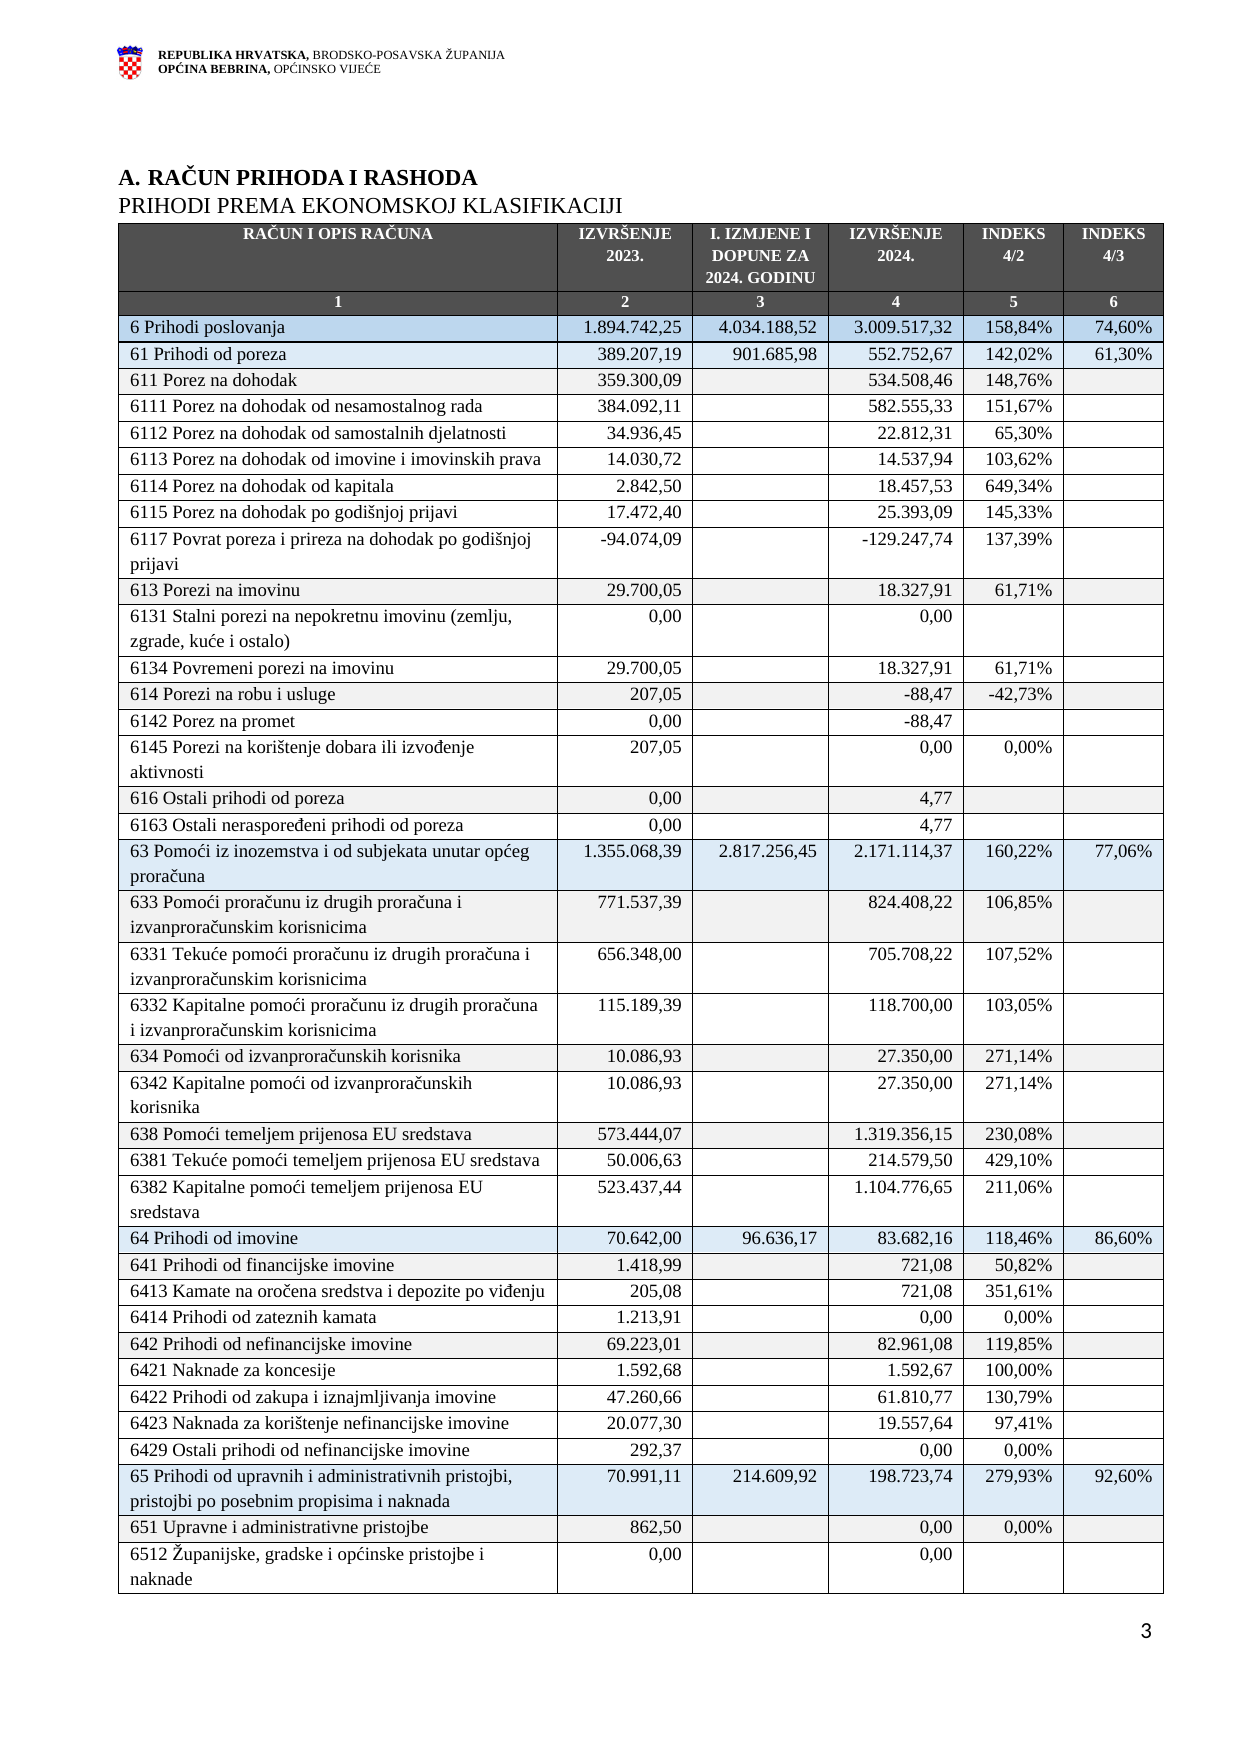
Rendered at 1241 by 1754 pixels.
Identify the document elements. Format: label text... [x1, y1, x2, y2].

table_cell [964, 710, 1063, 735]
table_cell 92,60% [1064, 1465, 1163, 1515]
table_cell 641 Prihodi od financijske imovine [119, 1254, 557, 1279]
table_cell 862,50 [558, 1516, 692, 1542]
table_cell 2 [558, 292, 692, 315]
table_cell [693, 1176, 828, 1226]
table_cell 611 Porez na dohodak [119, 369, 557, 394]
table_cell 103,05% [964, 994, 1063, 1044]
table_cell [693, 1543, 828, 1593]
list RAČUN PRIHODA I RASHODA [118, 164, 1152, 191]
table_cell 65 Prihodi od upravnih i administrativnih pristojbi, pristojbi po posebnim propisima i naknada [119, 1465, 557, 1515]
table_cell 61.810,77 [829, 1386, 963, 1411]
table_cell 3.009.517,32 [829, 316, 963, 341]
table_cell 613 Porezi na imovinu [119, 579, 557, 604]
table_cell [1064, 891, 1163, 942]
table_cell [693, 787, 828, 813]
table_cell [693, 1439, 828, 1464]
table_cell 6423 Naknada za korištenje nefinancijske imovine [119, 1412, 557, 1438]
table_cell 100,00% [964, 1359, 1063, 1385]
table_cell [1064, 1045, 1163, 1071]
table_header RAČUN I OPIS RAČUNA [119, 224, 557, 291]
table_cell 137,39% [964, 528, 1063, 578]
table_cell -42,73% [964, 683, 1063, 708]
table_cell [1064, 1359, 1163, 1385]
table_cell 142,02% [964, 343, 1063, 368]
table_cell [1064, 1123, 1163, 1148]
table_cell [964, 1543, 1063, 1593]
table_cell 633 Pomoći proračunu iz drugih proračuna i izvanproračunskim korisnicima [119, 891, 557, 942]
table_cell [693, 1149, 828, 1175]
table_cell 2.817.256,45 [693, 840, 828, 890]
table_cell 3 [693, 292, 828, 315]
table_cell 6413 Kamate na oročena sredstva i depozite po viđenju [119, 1280, 557, 1305]
table_cell [1064, 736, 1163, 786]
table_cell 0,00% [964, 1306, 1063, 1332]
table_cell 6 [1064, 292, 1163, 315]
table_cell 118,46% [964, 1227, 1063, 1252]
table_cell 160,22% [964, 840, 1063, 890]
table_cell 2.171.114,37 [829, 840, 963, 890]
table_cell 656.348,00 [558, 943, 692, 993]
table_cell 22.812,31 [829, 422, 963, 447]
table_cell 82.961,08 [829, 1333, 963, 1358]
table_cell 18.327,91 [829, 657, 963, 682]
table_cell 119,85% [964, 1333, 1063, 1358]
table_cell 614 Porezi na robu i usluge [119, 683, 557, 708]
table_cell 6112 Porez na dohodak od samostalnih djelatnosti [119, 422, 557, 447]
table_cell [693, 528, 828, 578]
table_cell 207,05 [558, 736, 692, 786]
table_cell 6163 Ostali neraspoređeni prihodi od poreza [119, 814, 557, 839]
table_cell 29.700,05 [558, 657, 692, 682]
table_cell 2.842,50 [558, 475, 692, 500]
table_cell [693, 683, 828, 708]
table_cell 6115 Porez na dohodak po godišnjoj prijavi [119, 501, 557, 527]
table_cell 616 Ostali prihodi od poreza [119, 787, 557, 813]
table_cell [1064, 395, 1163, 421]
table_cell [693, 605, 828, 656]
table_cell 642 Prihodi od nefinancijske imovine [119, 1333, 557, 1358]
table_cell 6421 Naknade za koncesije [119, 1359, 557, 1385]
table_cell [1064, 1439, 1163, 1464]
table_cell 384.092,11 [558, 395, 692, 421]
table_cell 1.592,68 [558, 1359, 692, 1385]
table_cell 0,00% [964, 1439, 1063, 1464]
table_cell [693, 1516, 828, 1542]
table_cell 1.213,91 [558, 1306, 692, 1332]
table_cell [1064, 1333, 1163, 1358]
table_cell 61,71% [964, 657, 1063, 682]
table_cell [1064, 1280, 1163, 1305]
table_cell [693, 1254, 828, 1279]
table_cell 0,00 [829, 605, 963, 656]
table_cell [964, 787, 1063, 813]
table_cell 705.708,22 [829, 943, 963, 993]
table_cell [693, 501, 828, 527]
table_cell 6414 Prihodi od zateznih kamata [119, 1306, 557, 1332]
table_cell [1064, 369, 1163, 394]
table_cell 651 Upravne i administrativne pristojbe [119, 1516, 557, 1542]
table_cell 0,00 [558, 710, 692, 735]
table_cell 115.189,39 [558, 994, 692, 1044]
table_cell [693, 1386, 828, 1411]
table_cell 61,30% [1064, 343, 1163, 368]
table_cell 523.437,44 [558, 1176, 692, 1226]
table_cell [1064, 1386, 1163, 1411]
table_cell 0,00 [829, 736, 963, 786]
table_cell 6131 Stalni porezi na nepokretnu imovinu (zemlju, zgrade, kuće i ostalo) [119, 605, 557, 656]
table_cell 64 Prihodi od imovine [119, 1227, 557, 1252]
table_cell 6 Prihodi poslovanja [119, 316, 557, 341]
table_cell 0,00 [829, 1439, 963, 1464]
table_cell 14.537,94 [829, 448, 963, 474]
table_cell 6142 Porez na promet [119, 710, 557, 735]
table_cell 6111 Porez na dohodak od nesamostalnog rada [119, 395, 557, 421]
table_cell 63 Pomoći iz inozemstva i od subjekata unutar općeg proračuna [119, 840, 557, 890]
table_cell 27.350,00 [829, 1045, 963, 1071]
table_cell [1064, 1306, 1163, 1332]
table_cell [693, 994, 828, 1044]
table_cell 6332 Kapitalne pomoći proračunu iz drugih proračuna i izvanproračunskim korisnicima [119, 994, 557, 1044]
table_cell [1064, 1254, 1163, 1279]
table_cell 118.700,00 [829, 994, 963, 1044]
table_cell 0,00% [964, 1516, 1063, 1542]
table_cell 214.609,92 [693, 1465, 828, 1515]
table_cell 148,76% [964, 369, 1063, 394]
table_cell 0,00% [964, 736, 1063, 786]
table_cell 70.991,11 [558, 1465, 692, 1515]
table_cell 271,14% [964, 1045, 1063, 1071]
table_cell 130,79% [964, 1386, 1063, 1411]
table_cell 6381 Tekuće pomoći temeljem prijenosa EU sredstava [119, 1149, 557, 1175]
table_cell [693, 1280, 828, 1305]
table_cell 429,10% [964, 1149, 1063, 1175]
table_cell [1064, 448, 1163, 474]
table_cell 0,00 [829, 1543, 963, 1593]
table_cell 638 Pomoći temeljem prijenosa EU sredstava [119, 1123, 557, 1148]
table_cell 103,62% [964, 448, 1063, 474]
table_cell [693, 736, 828, 786]
table_cell [1064, 1543, 1163, 1593]
table_cell 10.086,93 [558, 1072, 692, 1122]
table_header I. IZMJENE I DOPUNE ZA 2024. GODINU [693, 224, 828, 291]
table_cell 6113 Porez na dohodak od imovine i imovinskih prava [119, 448, 557, 474]
table_cell 1.355.068,39 [558, 840, 692, 890]
table_cell 6512 Županijske, gradske i općinske pristojbe i naknade [119, 1543, 557, 1593]
table_cell 5 [964, 292, 1063, 315]
table_cell [1064, 1149, 1163, 1175]
table_cell [1064, 683, 1163, 708]
picture [116, 44, 142, 80]
table_cell [1064, 528, 1163, 578]
table_cell 649,34% [964, 475, 1063, 500]
table_cell 18.457,53 [829, 475, 963, 500]
table_cell 145,33% [964, 501, 1063, 527]
table_cell [693, 814, 828, 839]
table_cell 14.030,72 [558, 448, 692, 474]
table_cell 359.300,09 [558, 369, 692, 394]
table_cell 6342 Kapitalne pomoći od izvanproračunskih korisnika [119, 1072, 557, 1122]
table_cell 0,00 [558, 1543, 692, 1593]
table_cell [1064, 579, 1163, 604]
table_cell [693, 1306, 828, 1332]
table_cell [693, 448, 828, 474]
table_cell 6117 Povrat poreza i prireza na dohodak po godišnjoj prijavi [119, 528, 557, 578]
table_cell 61 Prihodi od poreza [119, 343, 557, 368]
table_cell 721,08 [829, 1280, 963, 1305]
table_cell 6145 Porezi na korištenje dobara ili izvođenje aktivnosti [119, 736, 557, 786]
table_cell 1.418,99 [558, 1254, 692, 1279]
table_cell [693, 1072, 828, 1122]
table_cell 20.077,30 [558, 1412, 692, 1438]
table_cell [1064, 710, 1163, 735]
table_cell 1.104.776,65 [829, 1176, 963, 1226]
table_cell 34.936,45 [558, 422, 692, 447]
table_cell 74,60% [1064, 316, 1163, 341]
table_cell 47.260,66 [558, 1386, 692, 1411]
table_cell 211,06% [964, 1176, 1063, 1226]
table_cell 901.685,98 [693, 343, 828, 368]
table_cell 0,00 [558, 814, 692, 839]
table_cell [1064, 994, 1163, 1044]
table_cell 6331 Tekuće pomoći proračunu iz drugih proračuna i izvanproračunskim korisnicima [119, 943, 557, 993]
table_cell 17.472,40 [558, 501, 692, 527]
table_cell [964, 605, 1063, 656]
table_cell [1064, 475, 1163, 500]
table_cell 97,41% [964, 1412, 1063, 1438]
table_cell [1064, 422, 1163, 447]
table_cell 29.700,05 [558, 579, 692, 604]
table_cell 0,00 [829, 1306, 963, 1332]
table_cell [693, 579, 828, 604]
table_cell -88,47 [829, 683, 963, 708]
table_cell 214.579,50 [829, 1149, 963, 1175]
table_cell [964, 814, 1063, 839]
table_cell 4.034.188,52 [693, 316, 828, 341]
table_cell 389.207,19 [558, 343, 692, 368]
table_cell 0,00 [558, 605, 692, 656]
table_cell 721,08 [829, 1254, 963, 1279]
table_cell 4 [829, 292, 963, 315]
table_cell [693, 369, 828, 394]
table_cell 6422 Prihodi od zakupa i iznajmljivanja imovine [119, 1386, 557, 1411]
table_cell [693, 710, 828, 735]
table_cell [1064, 943, 1163, 993]
table_cell [1064, 1176, 1163, 1226]
table_cell [1064, 657, 1163, 682]
table_cell 158,84% [964, 316, 1063, 341]
table_cell 151,67% [964, 395, 1063, 421]
table_cell 279,93% [964, 1465, 1063, 1515]
table_cell [693, 657, 828, 682]
table_cell 0,00 [829, 1516, 963, 1542]
table_cell 83.682,16 [829, 1227, 963, 1252]
table_cell 292,37 [558, 1439, 692, 1464]
table_cell 107,52% [964, 943, 1063, 993]
table_cell -94.074,09 [558, 528, 692, 578]
table_cell [1064, 1516, 1163, 1542]
table_cell 0,00 [558, 787, 692, 813]
table_cell [1064, 1072, 1163, 1122]
table_cell 205,08 [558, 1280, 692, 1305]
table_cell [693, 1412, 828, 1438]
table_header IZVRŠENJE 2023. [558, 224, 692, 291]
table_header INDEKS 4/2 [964, 224, 1063, 291]
table_cell 230,08% [964, 1123, 1063, 1148]
table_cell 271,14% [964, 1072, 1063, 1122]
table_cell -129.247,74 [829, 528, 963, 578]
table_cell [693, 1359, 828, 1385]
table_cell 573.444,07 [558, 1123, 692, 1148]
table_cell 771.537,39 [558, 891, 692, 942]
table_cell 1.319.356,15 [829, 1123, 963, 1148]
table_cell 86,60% [1064, 1227, 1163, 1252]
table_cell 552.752,67 [829, 343, 963, 368]
table_cell 10.086,93 [558, 1045, 692, 1071]
table_cell 106,85% [964, 891, 1063, 942]
table_cell 534.508,46 [829, 369, 963, 394]
table_cell 634 Pomoći od izvanproračunskih korisnika [119, 1045, 557, 1071]
table_cell [693, 422, 828, 447]
table_cell [693, 475, 828, 500]
table_cell 1.592,67 [829, 1359, 963, 1385]
table_cell [693, 1333, 828, 1358]
table_cell [1064, 1412, 1163, 1438]
table_cell [693, 1123, 828, 1148]
table_cell [693, 943, 828, 993]
table_cell [1064, 605, 1163, 656]
table_cell 19.557,64 [829, 1412, 963, 1438]
table_cell 65,30% [964, 422, 1063, 447]
table_cell 27.350,00 [829, 1072, 963, 1122]
table_header INDEKS 4/3 [1064, 224, 1163, 291]
table_cell 70.642,00 [558, 1227, 692, 1252]
table_cell [1064, 501, 1163, 527]
table_header IZVRŠENJE 2024. [829, 224, 963, 291]
table_cell 69.223,01 [558, 1333, 692, 1358]
table_cell 351,61% [964, 1280, 1063, 1305]
text PRIHODI PREMA EKONOMSKOJ KLASIFIKACIJI [118, 193, 1152, 219]
table_cell 50,82% [964, 1254, 1063, 1279]
table_cell 4,77 [829, 814, 963, 839]
table_cell [693, 1045, 828, 1071]
table_cell 50.006,63 [558, 1149, 692, 1175]
table_cell 6114 Porez na dohodak od kapitala [119, 475, 557, 500]
table_cell [1064, 814, 1163, 839]
table_cell [693, 395, 828, 421]
table_cell 18.327,91 [829, 579, 963, 604]
table_cell 25.393,09 [829, 501, 963, 527]
table_cell 61,71% [964, 579, 1063, 604]
table_cell 1.894.742,25 [558, 316, 692, 341]
table_cell 96.636,17 [693, 1227, 828, 1252]
table_cell 582.555,33 [829, 395, 963, 421]
table_cell 6382 Kapitalne pomoći temeljem prijenosa EU sredstava [119, 1176, 557, 1226]
table_cell 824.408,22 [829, 891, 963, 942]
table_cell 198.723,74 [829, 1465, 963, 1515]
table_cell 6429 Ostali prihodi od nefinancijske imovine [119, 1439, 557, 1464]
table_cell 77,06% [1064, 840, 1163, 890]
table_cell [1064, 787, 1163, 813]
table_cell -88,47 [829, 710, 963, 735]
table_cell 6134 Povremeni porezi na imovinu [119, 657, 557, 682]
table_cell 1 [119, 292, 557, 315]
table_cell [693, 891, 828, 942]
table_cell 207,05 [558, 683, 692, 708]
table_cell 4,77 [829, 787, 963, 813]
